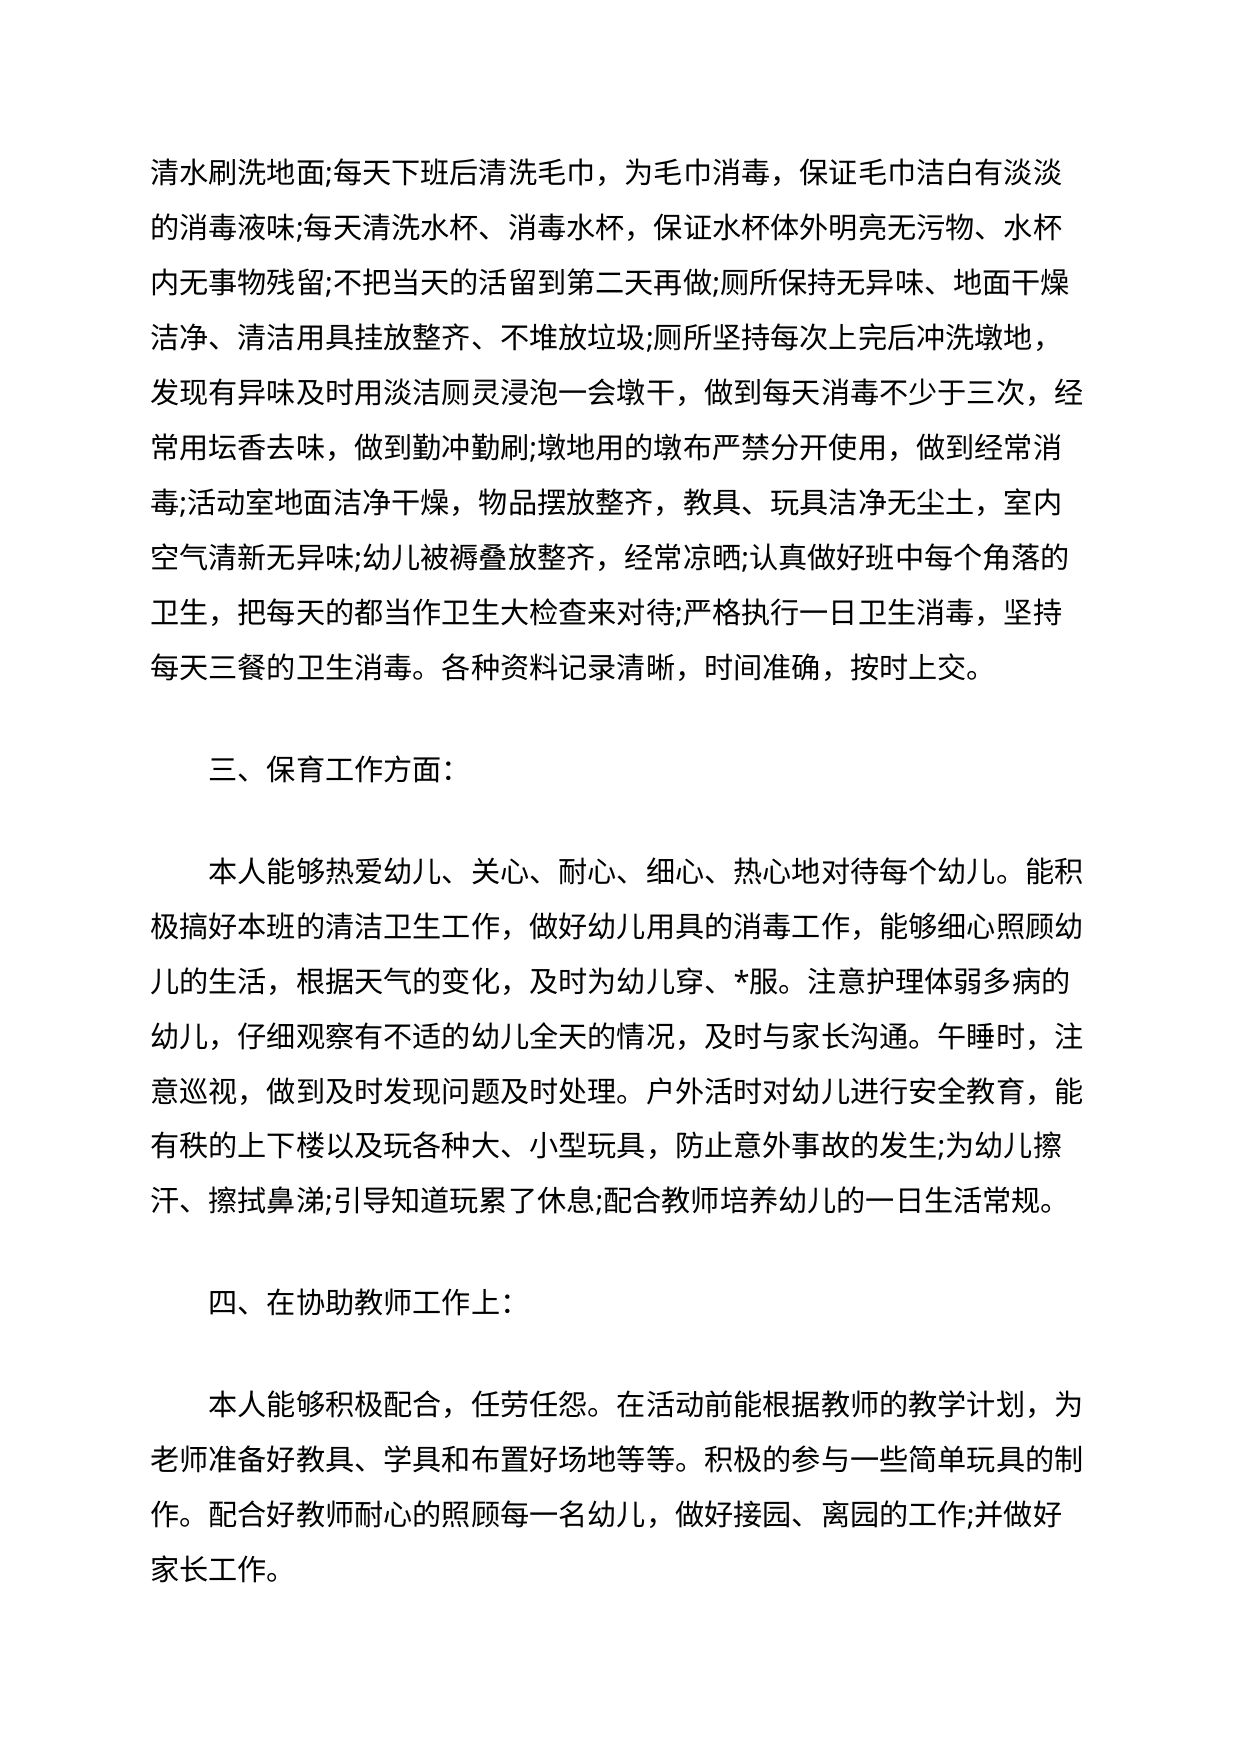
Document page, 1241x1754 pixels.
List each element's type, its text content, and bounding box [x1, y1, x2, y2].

text 三、保育工作方面： [150, 747, 1090, 789]
text 本人能够积极配合，任劳任怨。在活动前能根据教师的教学计划，为老师准备好教具、学具和布置好场地等等。积极的参与一些简单玩具的制作。配合好教师耐心的照顾每一名幼儿，做好接园、离园的工作;并做好家长工作。 [150, 1382, 1090, 1589]
text 本人能够热爱幼儿、关心、耐心、细心、热心地对待每个幼儿。能积极搞好本班的清洁卫生工作，做好幼儿用具的消毒工作，能够细心照顾幼儿的生活，根据天气的变化，及时为幼儿穿、*服。注意护理体弱多病的幼儿，仔细观察有不适的幼儿全天的情况，及时与家长沟通。午睡时，注意巡视，做到及时发现问题及时处理。户外活时对幼儿进行安全教育，能有秩的上下楼以及玩各种大、小型玩具，防止意外事故的发生;为幼儿擦汗、擦拭鼻涕;引导知道玩累了休息;配合教师培养幼儿的一日生活常规。 [150, 848, 1090, 1220]
text 四、在协助教师工作上： [150, 1280, 1090, 1322]
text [150, 150, 1090, 687]
